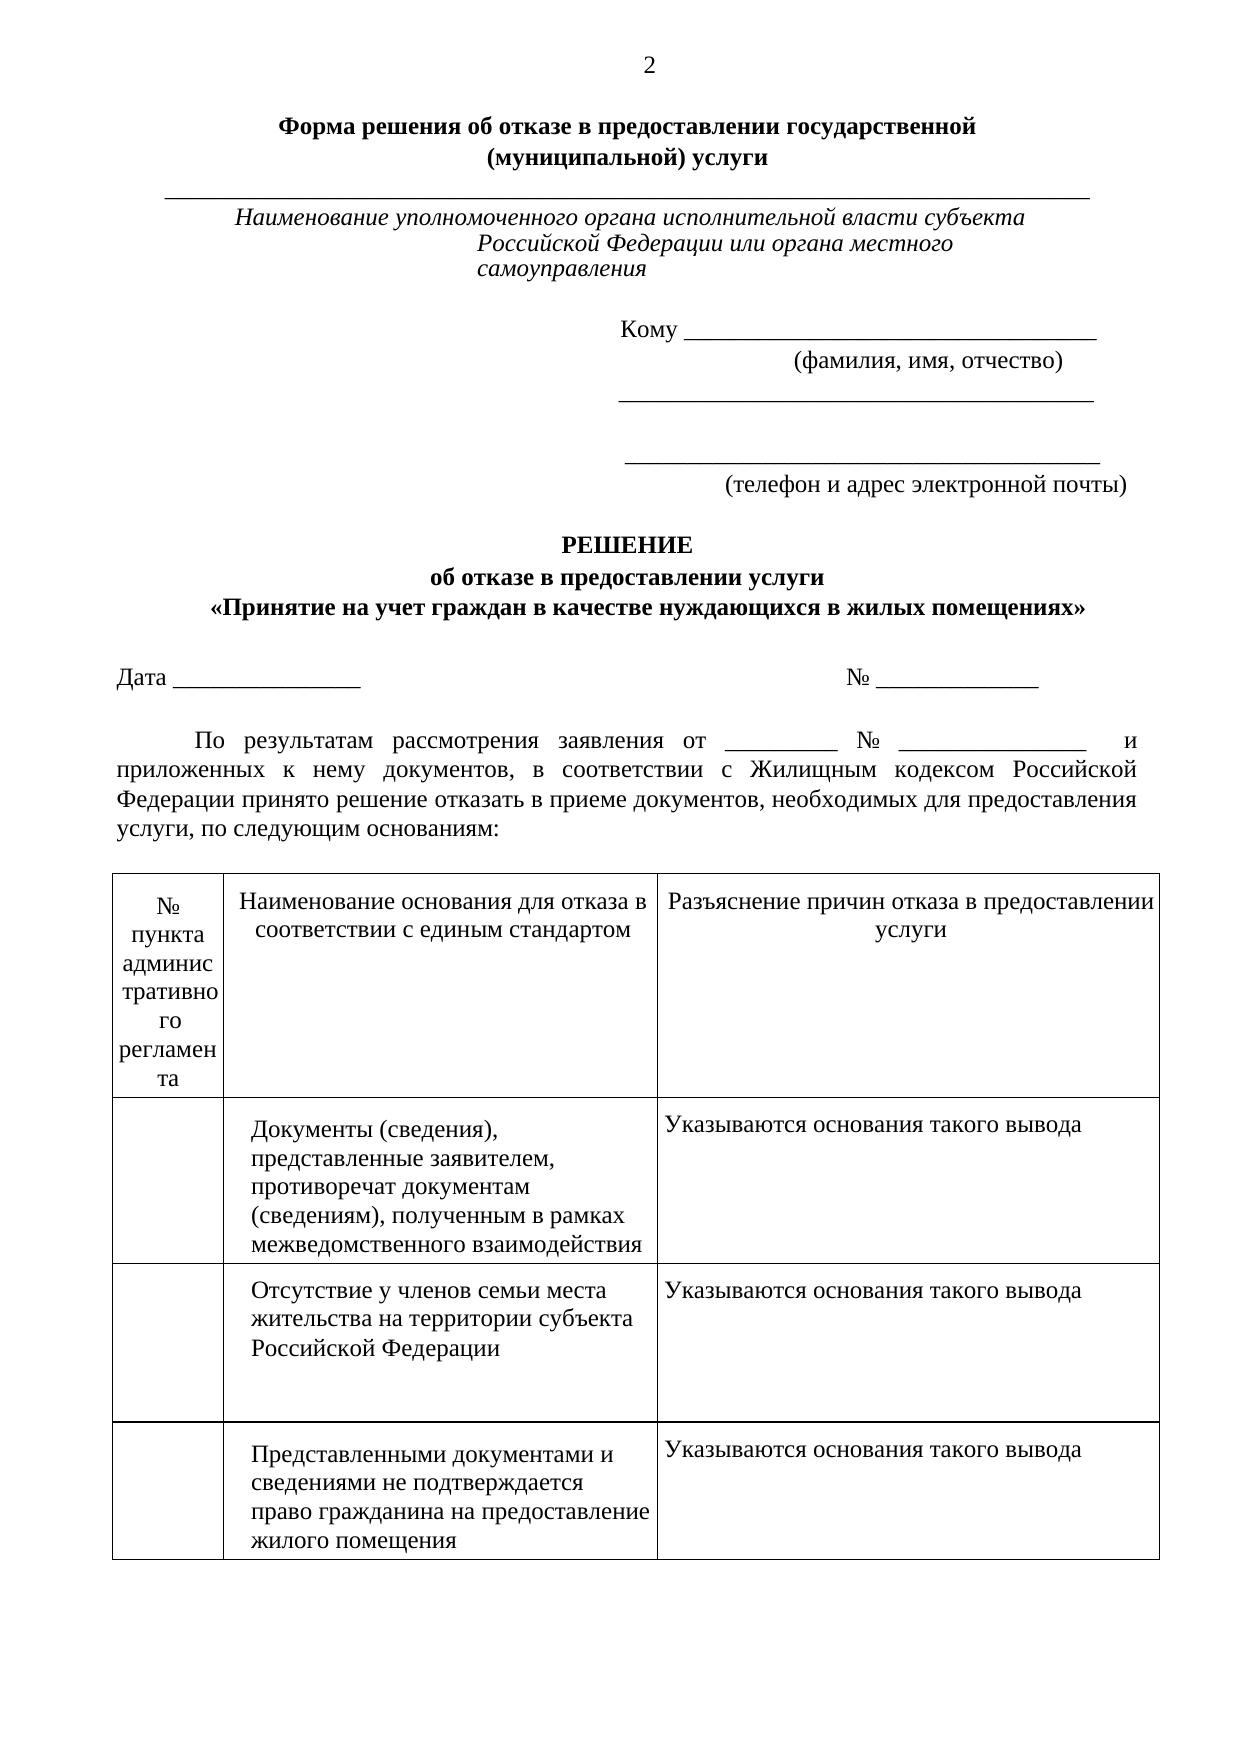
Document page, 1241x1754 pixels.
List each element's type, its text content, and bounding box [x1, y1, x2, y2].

table_cell Документы (сведения), представленные заявителем, противоречат документам (сведениям), полученным в рамках межведомственного взаимодействия [224, 1098, 657, 1263]
text ______________________________________ [618, 376, 1181, 405]
text ______________________________________ [618, 438, 1181, 467]
text По результатам рассмотрения заявления от _________ № _______________ и приложенных к нему документов, в соответствии с Жилищным кодексом Российской Федерации принято решение отказать в приеме документов, необходимых для предоставления услуги, по следующим основаниям: [116, 725, 1138, 842]
text об отказе в предоставлении услуги [118, 562, 1136, 591]
table_header № пункта админис тративно го регламен та [113, 874, 223, 1097]
table_header Наименование основания для отказа в соответствии с единым стандартом [224, 874, 657, 1097]
table_cell [113, 1098, 223, 1263]
text Дата _______________ № _____________ [116, 662, 1181, 691]
text Наименование уполномоченного органа исполнительной власти субъекта Российской Федерации или органа местного самоуправления [234, 204, 1087, 282]
table_header Разъяснение причин отказа в предоставлении услуги [658, 874, 1159, 1097]
text «Принятие на учет граждан в качестве нуждающихся в жилых помещениях» [210, 593, 1181, 621]
text РЕШЕНИЕ [118, 531, 1136, 559]
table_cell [658, 1423, 1159, 1559]
table_cell Указываются основания такого вывода [658, 1264, 1159, 1421]
table_cell Представленными документами и сведениями не подтверждается право гражданина на предоставление жилого помещения [224, 1423, 657, 1559]
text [118, 142, 1137, 171]
text (фамилия, имя, отчество) [618, 345, 1181, 374]
text __________________________________________________________________________ [118, 173, 1136, 202]
table_cell [113, 1423, 223, 1559]
text (телефон и адрес электронной почты) [618, 469, 1181, 498]
table_cell [113, 1264, 223, 1421]
text Форма решения об отказе в предоставлении государственной [118, 111, 1136, 140]
table_cell Отсутствие у членов семьи места жительства на территории субъекта Российской Федерации [224, 1264, 657, 1421]
table_cell Указываются основания такого вывода [658, 1098, 1159, 1263]
text Кому _________________________________ [620, 314, 1181, 343]
